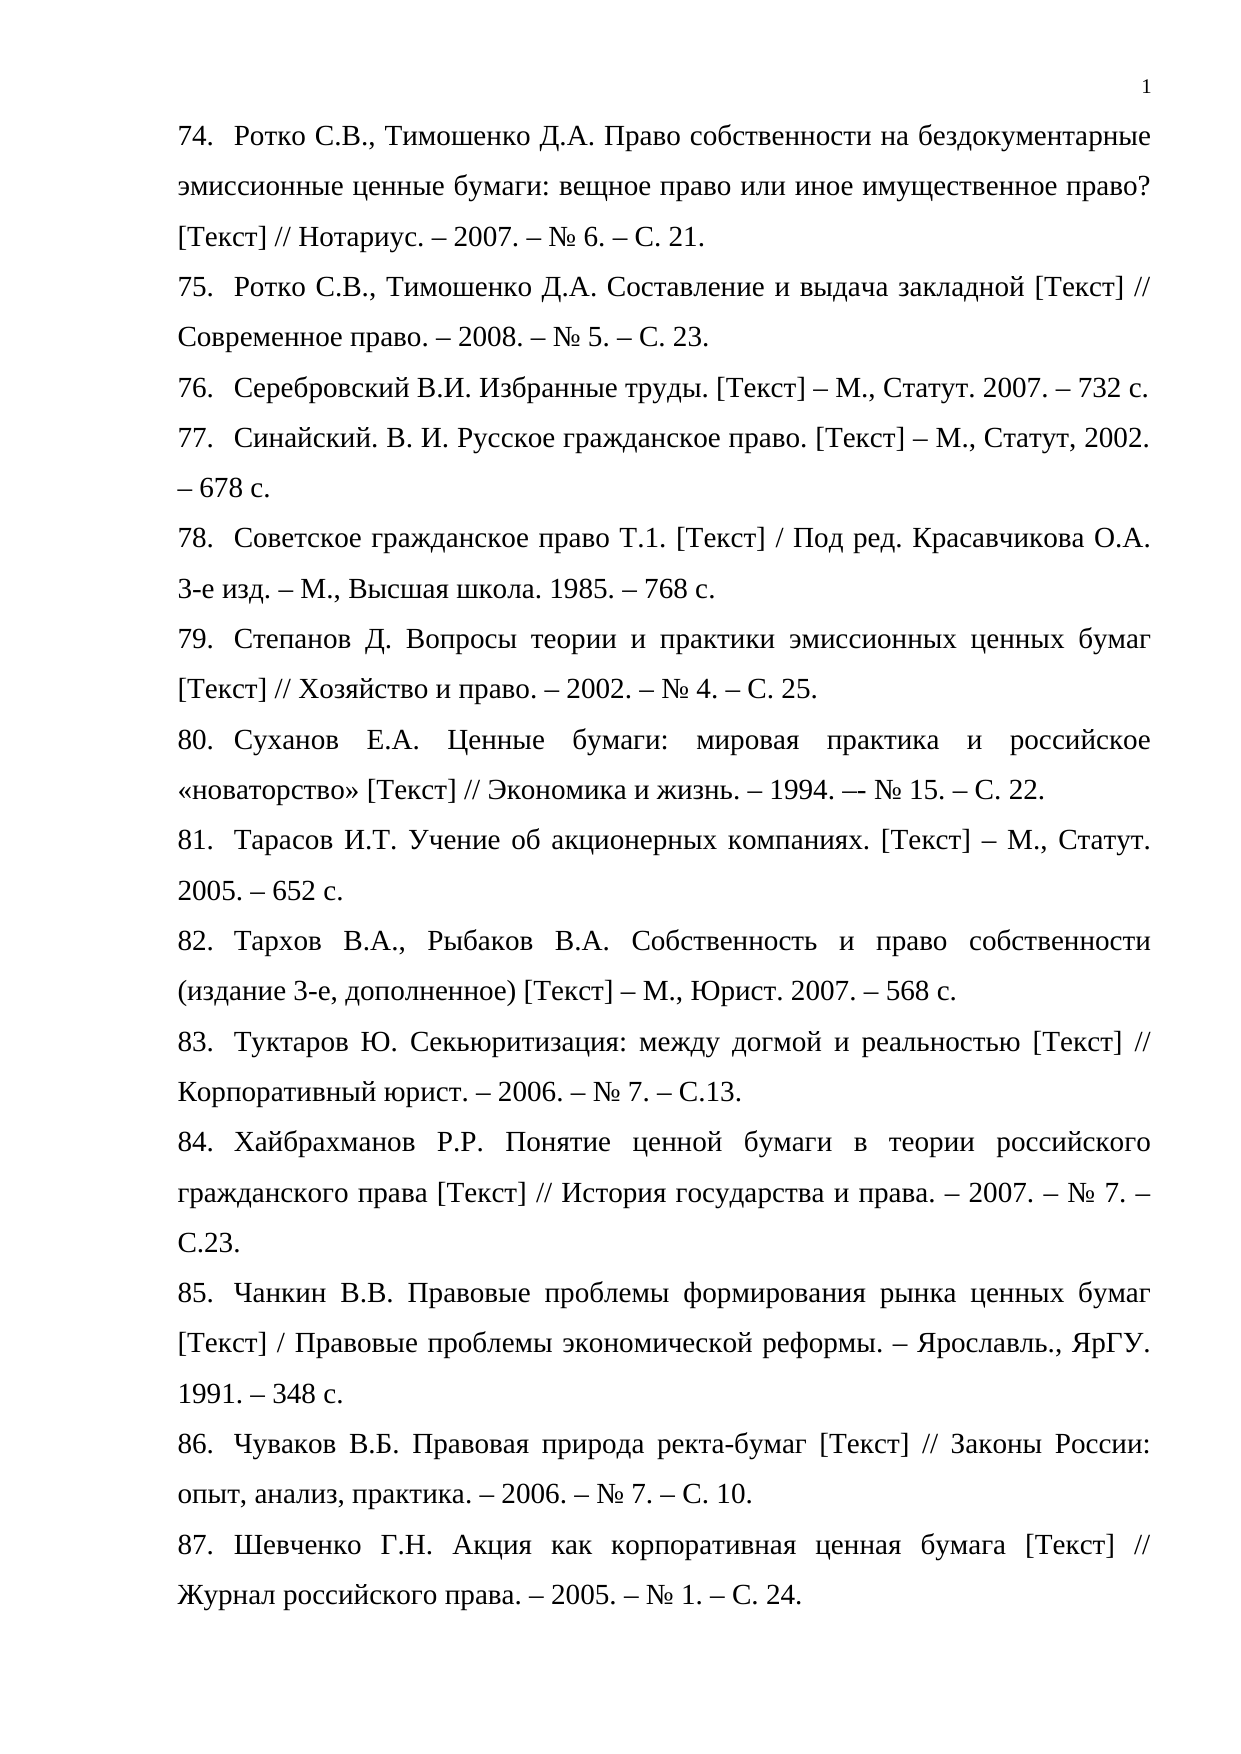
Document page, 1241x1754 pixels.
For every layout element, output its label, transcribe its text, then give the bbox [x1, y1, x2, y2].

list Тархов В.А., Рыбаков В.А. Собственность и право собственности (издание 3-е, дополненное) [Текст] – М., Юрист. 2007. – 568 с. [177, 923, 1152, 1007]
list Ротко С.В., Тимошенко Д.А. Составление и выдача закладной [Текст] // Современное право. – 2008. – № 5. – С. 23. [177, 269, 1152, 353]
list Туктаров Ю. Секьюритизация: между догмой и реальностью [Текст] // Корпоративный юрист. – 2006. – № 7. – С.13. [177, 1024, 1152, 1108]
list Хайбрахманов Р.Р. Понятие ценной бумаги в теории российского гражданского права [Текст] // История государства и права. – 2007. – № 7. – С.23. [177, 1124, 1152, 1258]
list Чуваков В.Б. Правовая природа ректа-бумаг [Текст] // Законы России: опыт, анализ, практика. – 2006. – № 7. – С. 10. [177, 1426, 1152, 1510]
list Шевченко Г.Н. Акция как корпоративная ценная бумага [Текст] // Журнал российского права. – 2005. – № 1. – С. 24. [177, 1527, 1152, 1611]
list Суханов Е.А. Ценные бумаги: мировая практика и российское «новаторство» [Текст] // Экономика и жизнь. – 1994. –- № 15. – С. 22. [177, 722, 1152, 806]
list Синайский. В. И. Русское гражданское право. [Текст] – М., Статут, 2002. – 678 с. [177, 420, 1152, 504]
list Степанов Д. Вопросы теории и практики эмиссионных ценных бумаг [Текст] // Хозяйство и право. – 2002. – № 4. – С. 25. [177, 621, 1152, 705]
list Чанкин В.В. Правовые проблемы формирования рынка ценных бумаг [Текст] / Правовые проблемы экономической реформы. – Ярославль., ЯрГУ. 1991. – 348 с. [177, 1275, 1152, 1409]
list Тарасов И.Т. Учение об акционерных компаниях. [Текст] – М., Статут. 2005. – 652 с. [177, 822, 1152, 906]
list Советское гражданское право Т.1. [Текст] / Под ред. Красавчикова О.А. 3-е изд. – М., Высшая школа. 1985. – 768 с. [177, 521, 1152, 604]
list Ротко С.В., Тимошенко Д.А. Право собственности на бездокументарные эмиссионные ценные бумаги: вещное право или иное имущественное право? [Текст] // Нотариус. – 2007. – № 6. – С. 21. [177, 118, 1152, 252]
list Серебровский В.И. Избранные труды. [Текст] – М., Статут. 2007. – 732 с. [177, 370, 1152, 403]
